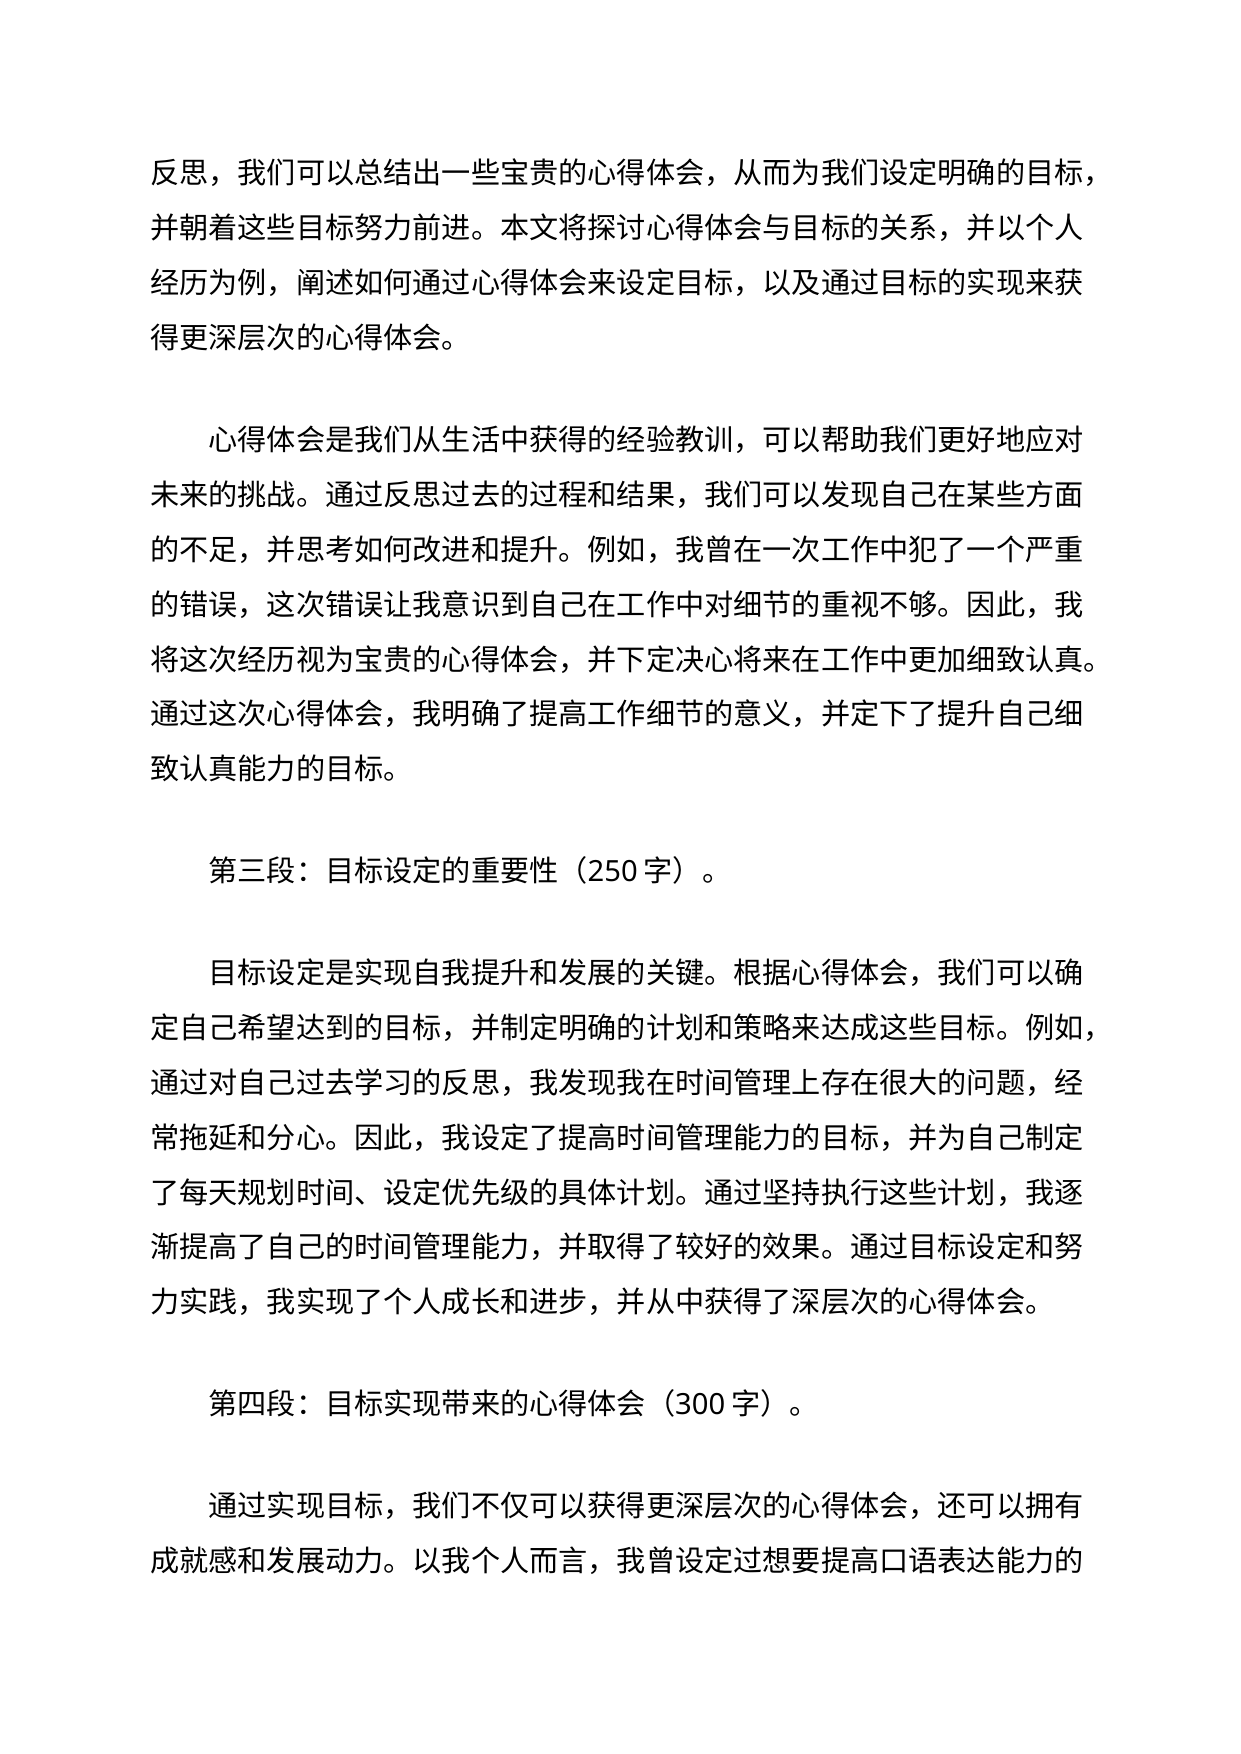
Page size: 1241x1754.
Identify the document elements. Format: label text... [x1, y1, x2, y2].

text 目标设定是实现自我提升和发展的关键。根据心得体会，我们可以确定自己希望达到的目标，并制定明确的计划和策略来达成这些目标。例如，通过对自己过去学习的反思，我发现我在时间管理上存在很大的问题，经常拖延和分心。因此，我设定了提高时间管理能力的目标，并为自己制定了每天规划时间、设定优先级的具体计划。通过坚持执行这些计划，我逐渐提高了自己的时间管理能力，并取得了较好的效果。通过目标设定和努力实践，我实现了个人成长和进步，并从中获得了深层次的心得体会。 [150, 949, 1090, 1321]
text 第三段：目标设定的重要性（250字）。 [150, 848, 1090, 890]
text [150, 150, 1090, 357]
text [150, 1483, 1090, 1580]
text 心得体会是我们从生活中获得的经验教训，可以帮助我们更好地应对未来的挑战。通过反思过去的过程和结果，我们可以发现自己在某些方面的不足，并思考如何改进和提升。例如，我曾在一次工作中犯了一个严重的错误，这次错误让我意识到自己在工作中对细节的重视不够。因此，我将这次经历视为宝贵的心得体会，并下定决心将来在工作中更加细致认真。通过这次心得体会，我明确了提高工作细节的意义，并定下了提升自己细致认真能力的目标。 [150, 416, 1090, 788]
text 第四段：目标实现带来的心得体会（300字）。 [150, 1381, 1090, 1423]
